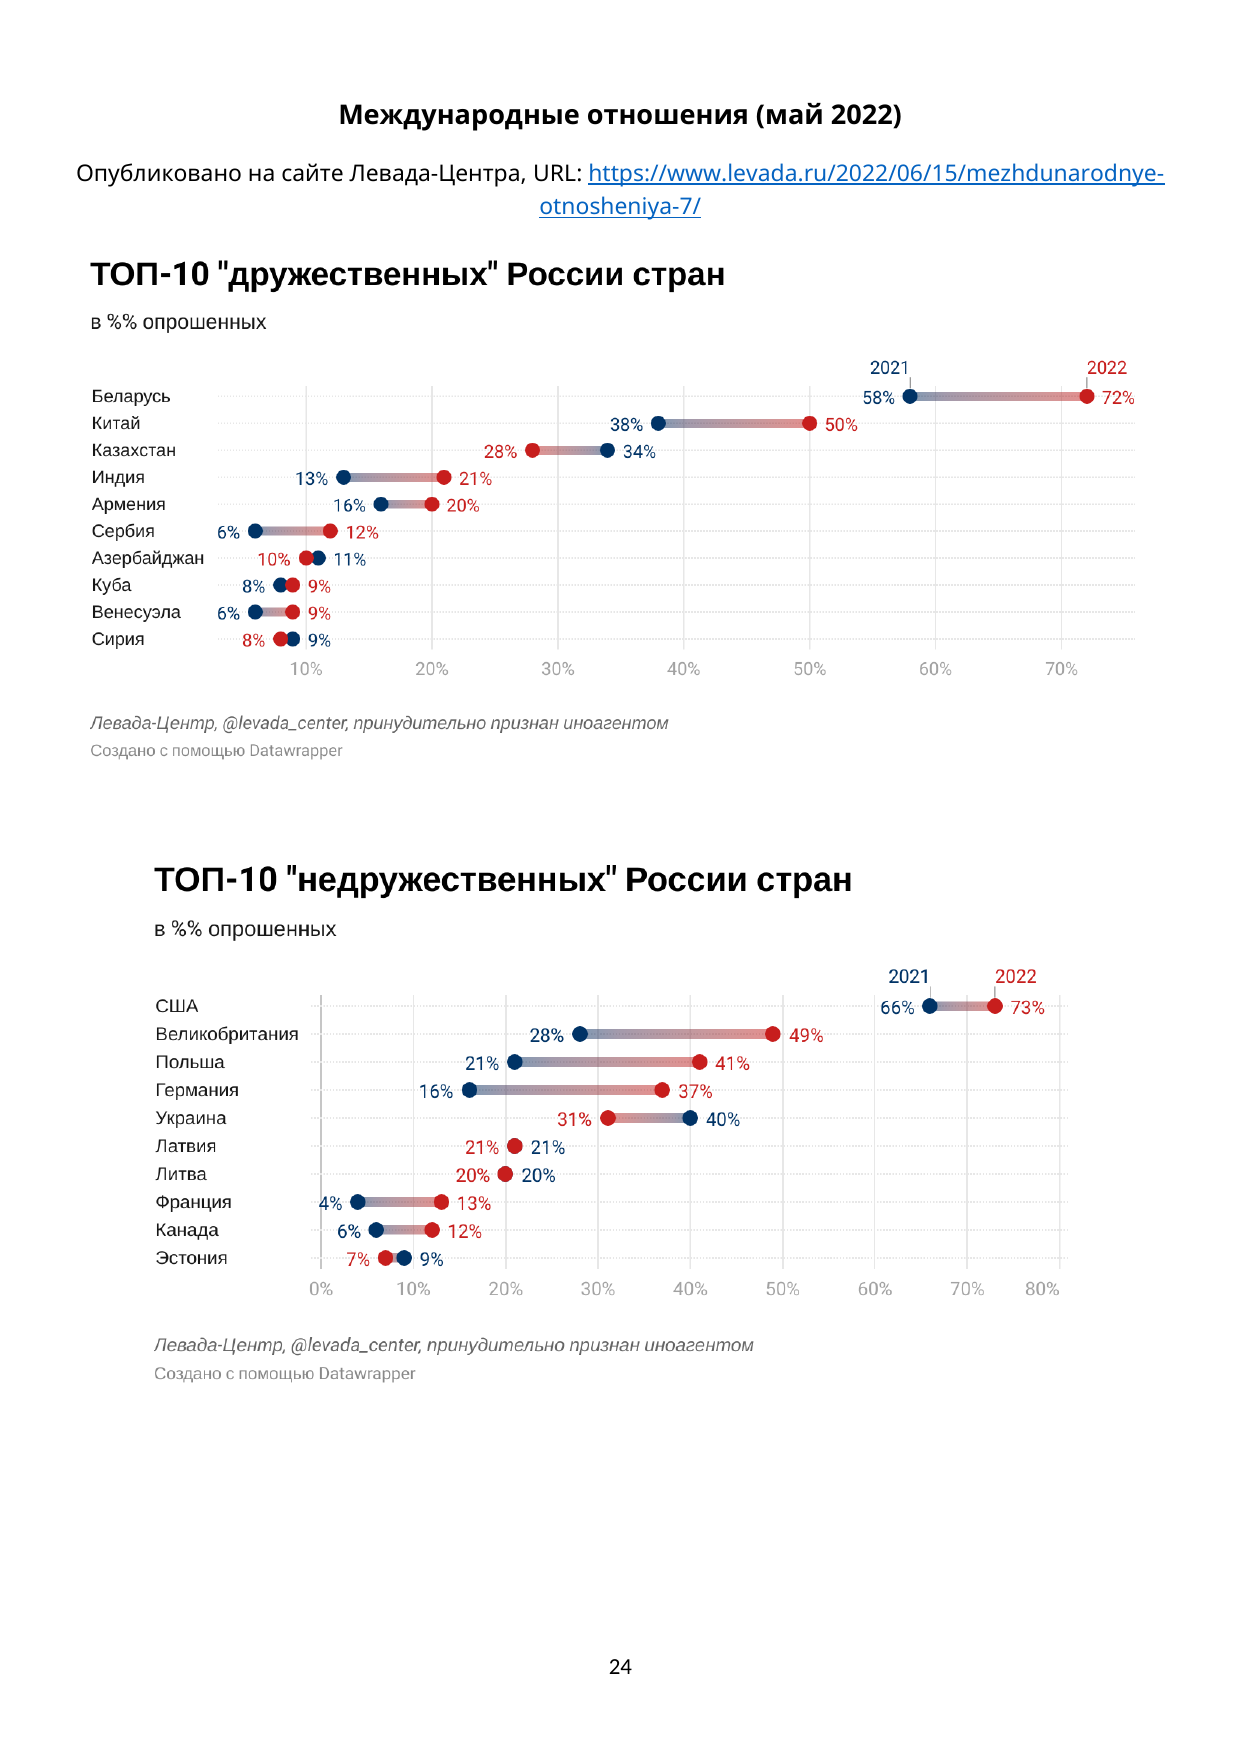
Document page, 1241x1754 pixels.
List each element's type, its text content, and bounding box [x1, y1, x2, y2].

text Опубликовано на сайте Левада-Центра, URL: https://www.levada.ru/2022/06/15/mezhdunarodnye-otnosheniya-7/ [75, 156, 1165, 221]
picture [138, 844, 1102, 1399]
subtitle Международные отношения (май 2022) [75, 96, 1165, 133]
picture [75, 240, 1166, 775]
